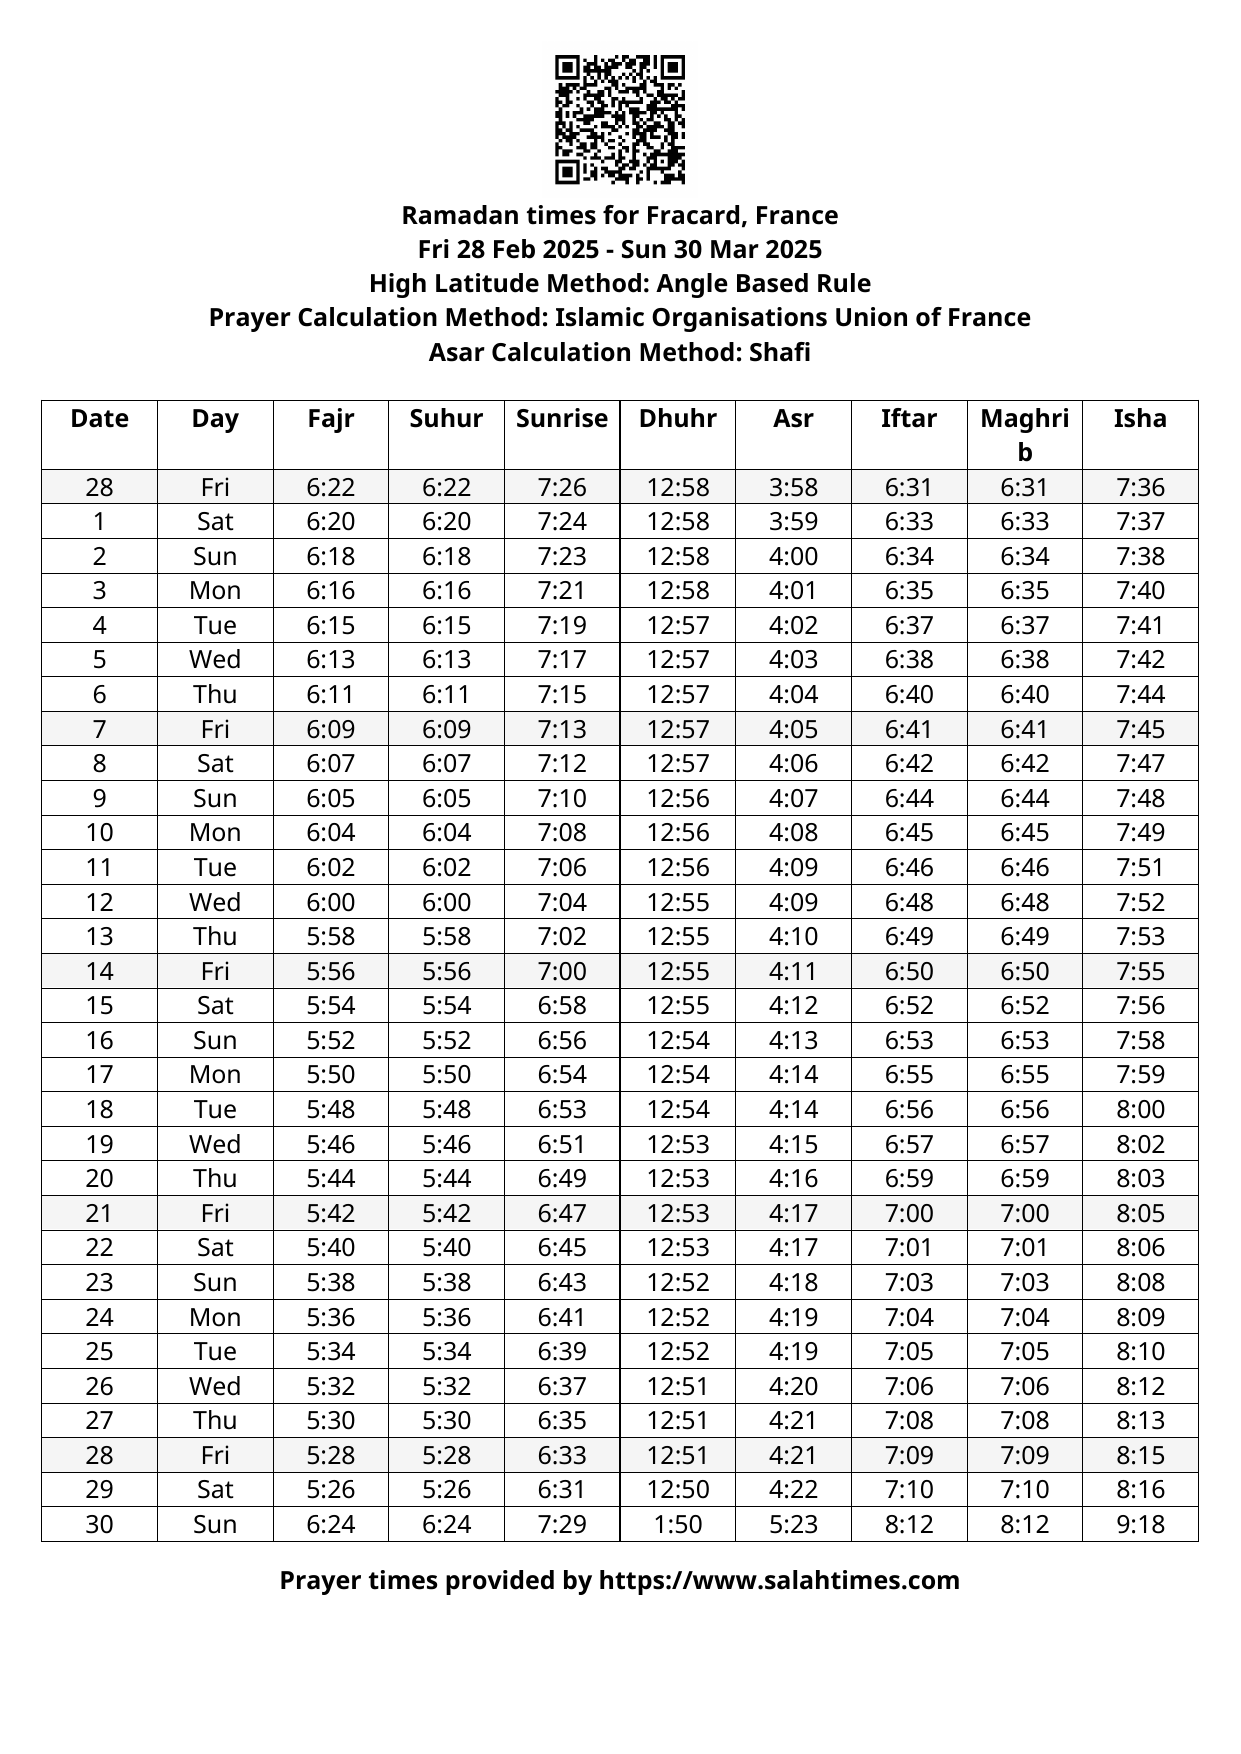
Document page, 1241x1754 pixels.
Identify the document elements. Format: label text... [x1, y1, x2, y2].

table_cell 6:35 [505, 1404, 619, 1437]
table_cell 7:21 [505, 574, 619, 607]
table_cell 5:56 [389, 954, 504, 987]
table_cell 12:56 [621, 816, 735, 849]
table_cell 7:13 [505, 712, 619, 745]
table_cell 12:53 [621, 1127, 735, 1160]
table_header Iftar [852, 401, 967, 469]
table_cell 12:51 [621, 1438, 735, 1472]
table_cell 23 [42, 1265, 157, 1299]
table_cell 12:51 [621, 1369, 735, 1402]
table_cell 12 [42, 885, 157, 918]
table_cell 3:59 [736, 504, 851, 538]
table_cell 6:35 [852, 574, 967, 607]
table_cell 7:00 [505, 954, 619, 987]
table_cell 7:10 [968, 1473, 1082, 1506]
table_cell Mon [158, 574, 273, 607]
table_cell 5:46 [389, 1127, 504, 1160]
text Prayer Calculation Method: Islamic Organisations Union of France [42, 300, 1198, 334]
table_cell 8:06 [1083, 1231, 1198, 1264]
table_cell 5:23 [736, 1507, 851, 1541]
table_header Fajr [274, 401, 388, 469]
table_cell Wed [158, 643, 273, 676]
table_cell 25 [42, 1334, 157, 1368]
table_cell Wed [158, 885, 273, 918]
table_cell 6:41 [968, 712, 1082, 745]
table_cell 6:02 [274, 850, 388, 884]
table_header Day [158, 401, 273, 469]
table_cell 5:26 [274, 1473, 388, 1506]
table_cell 6:04 [274, 816, 388, 849]
table_cell 6:31 [505, 1473, 619, 1506]
table_cell 12:58 [621, 470, 735, 503]
table_cell 7:04 [505, 885, 619, 918]
table_cell 8:13 [1083, 1404, 1198, 1437]
table_cell 7:58 [1083, 1023, 1198, 1057]
table_cell Sat [158, 504, 273, 538]
table_cell 6:49 [852, 919, 967, 953]
table_cell 6:39 [505, 1334, 619, 1368]
table_cell 6:16 [274, 574, 388, 607]
table_cell 4:10 [736, 919, 851, 953]
table_cell 4:08 [736, 816, 851, 849]
table_cell 7:44 [1083, 677, 1198, 711]
table_cell 27 [42, 1404, 157, 1437]
table_cell 4:16 [736, 1161, 851, 1195]
table_cell 6:56 [968, 1092, 1082, 1126]
table_cell 7:29 [505, 1507, 619, 1541]
table_cell Tue [158, 1334, 273, 1368]
table_cell 7:51 [1083, 850, 1198, 884]
table_cell 6:37 [852, 608, 967, 642]
table_cell 7:55 [1083, 954, 1198, 987]
table_cell 4:00 [736, 539, 851, 572]
table_cell 4 [42, 608, 157, 642]
table_cell 16 [42, 1023, 157, 1057]
table_cell 6:37 [505, 1369, 619, 1402]
table_cell 6:45 [968, 816, 1082, 849]
table_cell 5:28 [389, 1438, 504, 1472]
table_cell Sat [158, 1231, 273, 1264]
table_cell 7:24 [505, 504, 619, 538]
table_cell 24 [42, 1300, 157, 1333]
table_cell Sun [158, 1507, 273, 1541]
table_cell 4:09 [736, 885, 851, 918]
table_cell 6:57 [852, 1127, 967, 1160]
table_cell 6:45 [852, 816, 967, 849]
table_cell 13 [42, 919, 157, 953]
table_cell 6:13 [274, 643, 388, 676]
table_cell Sat [158, 1473, 273, 1506]
table_cell 15 [42, 989, 157, 1022]
table_cell 17 [42, 1058, 157, 1091]
table_cell 7:56 [1083, 989, 1198, 1022]
table_cell 6:59 [852, 1161, 967, 1195]
table_cell 7:17 [505, 643, 619, 676]
table_cell Thu [158, 1404, 273, 1437]
table_cell 5:50 [389, 1058, 504, 1091]
table_cell 8:08 [1083, 1265, 1198, 1299]
table_cell 12:52 [621, 1300, 735, 1333]
table_cell 6:38 [852, 643, 967, 676]
table_cell 6:37 [968, 608, 1082, 642]
table_cell 6:53 [968, 1023, 1082, 1057]
table_cell 5:36 [274, 1300, 388, 1333]
table_cell 7:09 [968, 1438, 1082, 1472]
table_cell 9 [42, 781, 157, 814]
table_cell Tue [158, 1092, 273, 1126]
table_cell 6:48 [852, 885, 967, 918]
table_cell 6:09 [389, 712, 504, 745]
table_cell 4:21 [736, 1404, 851, 1437]
table_cell 6:55 [852, 1058, 967, 1091]
table_cell 6:22 [389, 470, 504, 503]
table_cell 21 [42, 1196, 157, 1229]
table_cell 12:56 [621, 781, 735, 814]
table_cell 8:05 [1083, 1196, 1198, 1229]
table_cell Mon [158, 816, 273, 849]
table_cell 6:20 [274, 504, 388, 538]
table_cell 6:46 [852, 850, 967, 884]
table_cell 7:00 [852, 1196, 967, 1229]
table_cell 7:23 [505, 539, 619, 572]
table_cell Sun [158, 781, 273, 814]
table_cell 5:28 [274, 1438, 388, 1472]
table_cell 6:49 [505, 1161, 619, 1195]
table_cell 4:19 [736, 1300, 851, 1333]
table_cell 7:00 [968, 1196, 1082, 1229]
table_cell 6:41 [505, 1300, 619, 1333]
table_cell 11 [42, 850, 157, 884]
table_cell 14 [42, 954, 157, 987]
table_cell 5:34 [389, 1334, 504, 1368]
table_cell 12:58 [621, 574, 735, 607]
table_cell 12:55 [621, 919, 735, 953]
table_cell 6:24 [274, 1507, 388, 1541]
table_cell 12:54 [621, 1092, 735, 1126]
table_cell 4:17 [736, 1231, 851, 1264]
table_cell 7:45 [1083, 712, 1198, 745]
table_cell 6:55 [968, 1058, 1082, 1091]
table_cell 12:58 [621, 504, 735, 538]
table_cell 6:58 [505, 989, 619, 1022]
table_cell 7:38 [1083, 539, 1198, 572]
table_cell 6:52 [968, 989, 1082, 1022]
table_cell 5:48 [389, 1092, 504, 1126]
table_cell Fri [158, 712, 273, 745]
table_cell 5:34 [274, 1334, 388, 1368]
table_cell 12:53 [621, 1196, 735, 1229]
table_cell 28 [42, 470, 157, 503]
table_cell 4:13 [736, 1023, 851, 1057]
table_cell 12:53 [621, 1231, 735, 1264]
table_cell 12:56 [621, 850, 735, 884]
table_cell 6:48 [968, 885, 1082, 918]
table_cell 6:34 [968, 539, 1082, 572]
table_cell 6:45 [505, 1231, 619, 1264]
table_cell 12:55 [621, 885, 735, 918]
table_cell 5:56 [274, 954, 388, 987]
table_cell 8:09 [1083, 1300, 1198, 1333]
table_cell 12:52 [621, 1334, 735, 1368]
table_cell 7:06 [968, 1369, 1082, 1402]
table_cell 7:53 [1083, 919, 1198, 953]
table_cell Sat [158, 746, 273, 780]
table_cell 4:21 [736, 1438, 851, 1472]
table_cell 8:12 [1083, 1369, 1198, 1402]
table_cell 7:15 [505, 677, 619, 711]
table_cell 6:15 [274, 608, 388, 642]
table_cell 5:32 [274, 1369, 388, 1402]
table_cell 5 [42, 643, 157, 676]
table_cell 5:50 [274, 1058, 388, 1091]
table_cell 6:00 [274, 885, 388, 918]
table_cell 6:42 [852, 746, 967, 780]
table_cell Fri [158, 1438, 273, 1472]
table_cell Mon [158, 1300, 273, 1333]
table_header Dhuhr [621, 401, 735, 469]
text Prayer times provided by https://www.salahtimes.com [42, 1563, 1198, 1597]
table_cell 5:36 [389, 1300, 504, 1333]
table_header Suhur [389, 401, 504, 469]
table_cell 7:09 [852, 1438, 967, 1472]
table_cell 6:13 [389, 643, 504, 676]
table_cell Sun [158, 1023, 273, 1057]
table_cell 7:10 [505, 781, 619, 814]
table_cell Thu [158, 1161, 273, 1195]
picture [542, 41, 699, 198]
table_cell 4:01 [736, 574, 851, 607]
table_cell 6:47 [505, 1196, 619, 1229]
table_header Sunrise [505, 401, 619, 469]
table_cell 2 [42, 539, 157, 572]
table_cell 4:02 [736, 608, 851, 642]
table_cell 12:52 [621, 1265, 735, 1299]
table_cell 6:46 [968, 850, 1082, 884]
table_cell 6:11 [389, 677, 504, 711]
table_cell 7:08 [968, 1404, 1082, 1437]
table_cell 5:40 [389, 1231, 504, 1264]
table_cell 5:30 [274, 1404, 388, 1437]
table_cell 6 [42, 677, 157, 711]
table_cell 6:53 [505, 1092, 619, 1126]
table_cell 12:58 [621, 539, 735, 572]
table_cell 4:17 [736, 1196, 851, 1229]
table_cell 10 [42, 816, 157, 849]
table_cell 6:02 [389, 850, 504, 884]
table_cell 6:54 [505, 1058, 619, 1091]
table_cell 6:22 [274, 470, 388, 503]
table_cell 12:51 [621, 1404, 735, 1437]
table_cell 6:34 [852, 539, 967, 572]
table_cell Sat [158, 989, 273, 1022]
table_cell 6:40 [968, 677, 1082, 711]
table_cell 6:04 [389, 816, 504, 849]
table_cell Thu [158, 919, 273, 953]
table_cell 5:44 [274, 1161, 388, 1195]
table_cell 12:55 [621, 954, 735, 987]
table_cell 7:08 [852, 1404, 967, 1437]
table_cell Wed [158, 1369, 273, 1402]
table_cell 6:51 [505, 1127, 619, 1160]
table_cell 28 [42, 1438, 157, 1472]
table_cell 8:12 [968, 1507, 1082, 1541]
table_cell 8:00 [1083, 1092, 1198, 1126]
table_cell Thu [158, 677, 273, 711]
table_cell Tue [158, 850, 273, 884]
table_cell 5:26 [389, 1473, 504, 1506]
table_cell 5:46 [274, 1127, 388, 1160]
table_header Maghrib [968, 401, 1082, 469]
table_cell 5:38 [389, 1265, 504, 1299]
table_cell 12:57 [621, 712, 735, 745]
table_cell 6:33 [505, 1438, 619, 1472]
table_cell 7:08 [505, 816, 619, 849]
text Asar Calculation Method: Shafi [42, 334, 1198, 368]
table_cell 6:11 [274, 677, 388, 711]
table_cell 5:38 [274, 1265, 388, 1299]
table_cell 5:58 [389, 919, 504, 953]
table_cell 7:19 [505, 608, 619, 642]
text High Latitude Method: Angle Based Rule [42, 266, 1198, 300]
table_cell 4:09 [736, 850, 851, 884]
table_cell 6:57 [968, 1127, 1082, 1160]
table_cell Sun [158, 539, 273, 572]
table_cell 18 [42, 1092, 157, 1126]
table_cell 5:48 [274, 1092, 388, 1126]
table_cell 6:42 [968, 746, 1082, 780]
table_cell 7:04 [852, 1300, 967, 1333]
table_cell 12:54 [621, 1058, 735, 1091]
table_cell 5:52 [389, 1023, 504, 1057]
table_cell 6:00 [389, 885, 504, 918]
table_cell 7:52 [1083, 885, 1198, 918]
table_cell 3 [42, 574, 157, 607]
table_cell 6:18 [389, 539, 504, 572]
table_cell 30 [42, 1507, 157, 1541]
table_cell 26 [42, 1369, 157, 1402]
table_cell 5:30 [389, 1404, 504, 1437]
table_cell 6:43 [505, 1265, 619, 1299]
table_cell 4:14 [736, 1092, 851, 1126]
table_header Date [42, 401, 157, 469]
table_cell 6:33 [968, 504, 1082, 538]
table_cell Mon [158, 1058, 273, 1091]
table_cell 6:31 [968, 470, 1082, 503]
table_cell Sun [158, 1265, 273, 1299]
table_cell 6:05 [274, 781, 388, 814]
table_cell 6:52 [852, 989, 967, 1022]
table_cell 6:05 [389, 781, 504, 814]
table_cell 6:41 [852, 712, 967, 745]
table_cell 4:18 [736, 1265, 851, 1299]
table_cell 12:57 [621, 643, 735, 676]
table_cell 4:19 [736, 1334, 851, 1368]
table_cell 7 [42, 712, 157, 745]
table_cell 8:10 [1083, 1334, 1198, 1368]
table_cell 6:56 [505, 1023, 619, 1057]
table_cell 4:12 [736, 989, 851, 1022]
table_cell 5:42 [389, 1196, 504, 1229]
table_cell 8:02 [1083, 1127, 1198, 1160]
table_cell 7:42 [1083, 643, 1198, 676]
table_cell 6:33 [852, 504, 967, 538]
table_cell 9:18 [1083, 1507, 1198, 1541]
table_header Asr [736, 401, 851, 469]
table_cell 6:35 [968, 574, 1082, 607]
table_cell 29 [42, 1473, 157, 1506]
table_cell 6:18 [274, 539, 388, 572]
table_cell 4:15 [736, 1127, 851, 1160]
table_cell 4:03 [736, 643, 851, 676]
table_cell 4:20 [736, 1369, 851, 1402]
table_cell 7:12 [505, 746, 619, 780]
table_cell 7:04 [968, 1300, 1082, 1333]
table_cell 7:26 [505, 470, 619, 503]
table_cell Fri [158, 954, 273, 987]
table_cell 8:12 [852, 1507, 967, 1541]
table_cell 5:40 [274, 1231, 388, 1264]
table_cell 7:40 [1083, 574, 1198, 607]
table_cell Tue [158, 608, 273, 642]
table_cell 7:49 [1083, 816, 1198, 849]
table_cell 6:59 [968, 1161, 1082, 1195]
table_cell 6:44 [968, 781, 1082, 814]
table_cell 7:05 [968, 1334, 1082, 1368]
table_cell 4:22 [736, 1473, 851, 1506]
table_cell 12:57 [621, 677, 735, 711]
table_cell 5:44 [389, 1161, 504, 1195]
table_cell 7:48 [1083, 781, 1198, 814]
table_cell 6:50 [852, 954, 967, 987]
table_cell 6:53 [852, 1023, 967, 1057]
table_cell 4:11 [736, 954, 851, 987]
table_cell 6:31 [852, 470, 967, 503]
table_cell 8 [42, 746, 157, 780]
table_cell 7:36 [1083, 470, 1198, 503]
table_cell 7:06 [505, 850, 619, 884]
table_cell 12:57 [621, 608, 735, 642]
table_cell 7:01 [968, 1231, 1082, 1264]
table_cell 12:50 [621, 1473, 735, 1506]
table_cell 4:14 [736, 1058, 851, 1091]
table_cell 7:37 [1083, 504, 1198, 538]
table_cell 7:06 [852, 1369, 967, 1402]
table_cell 4:07 [736, 781, 851, 814]
table_cell 5:52 [274, 1023, 388, 1057]
table_cell 12:57 [621, 746, 735, 780]
table_header Isha [1083, 401, 1198, 469]
table_cell 6:07 [274, 746, 388, 780]
table_cell 7:03 [968, 1265, 1082, 1299]
table_cell 6:24 [389, 1507, 504, 1541]
text Ramadan times for Fracard, France [42, 198, 1198, 232]
table_cell 22 [42, 1231, 157, 1264]
table_cell 6:09 [274, 712, 388, 745]
table_cell 1 [42, 504, 157, 538]
table_cell 8:16 [1083, 1473, 1198, 1506]
table_cell 7:05 [852, 1334, 967, 1368]
table_cell 12:53 [621, 1161, 735, 1195]
table_cell 6:44 [852, 781, 967, 814]
table_cell 7:01 [852, 1231, 967, 1264]
table_cell 7:41 [1083, 608, 1198, 642]
table_cell 4:04 [736, 677, 851, 711]
table_cell 8:15 [1083, 1438, 1198, 1472]
table_cell 8:03 [1083, 1161, 1198, 1195]
table_cell 4:06 [736, 746, 851, 780]
table_cell Fri [158, 1196, 273, 1229]
table_cell 5:42 [274, 1196, 388, 1229]
table_cell 6:20 [389, 504, 504, 538]
table_cell 1:50 [621, 1507, 735, 1541]
table_cell 5:54 [274, 989, 388, 1022]
table_cell 12:55 [621, 989, 735, 1022]
table_cell 19 [42, 1127, 157, 1160]
table_cell 5:54 [389, 989, 504, 1022]
table_cell 6:56 [852, 1092, 967, 1126]
table_cell 6:07 [389, 746, 504, 780]
table_cell 6:49 [968, 919, 1082, 953]
table_cell 4:05 [736, 712, 851, 745]
table_cell 5:32 [389, 1369, 504, 1402]
table_cell Wed [158, 1127, 273, 1160]
table_cell 20 [42, 1161, 157, 1195]
table_cell 5:58 [274, 919, 388, 953]
table_cell 6:50 [968, 954, 1082, 987]
table_cell 6:16 [389, 574, 504, 607]
table_cell 7:10 [852, 1473, 967, 1506]
table_cell 3:58 [736, 470, 851, 503]
table_cell 6:38 [968, 643, 1082, 676]
table_cell 7:02 [505, 919, 619, 953]
text Fri 28 Feb 2025 - Sun 30 Mar 2025 [42, 232, 1198, 266]
table_cell 7:47 [1083, 746, 1198, 780]
table_cell 6:15 [389, 608, 504, 642]
table_cell 7:59 [1083, 1058, 1198, 1091]
table_cell 7:03 [852, 1265, 967, 1299]
table_cell Fri [158, 470, 273, 503]
table_cell 12:54 [621, 1023, 735, 1057]
table_cell 6:40 [852, 677, 967, 711]
